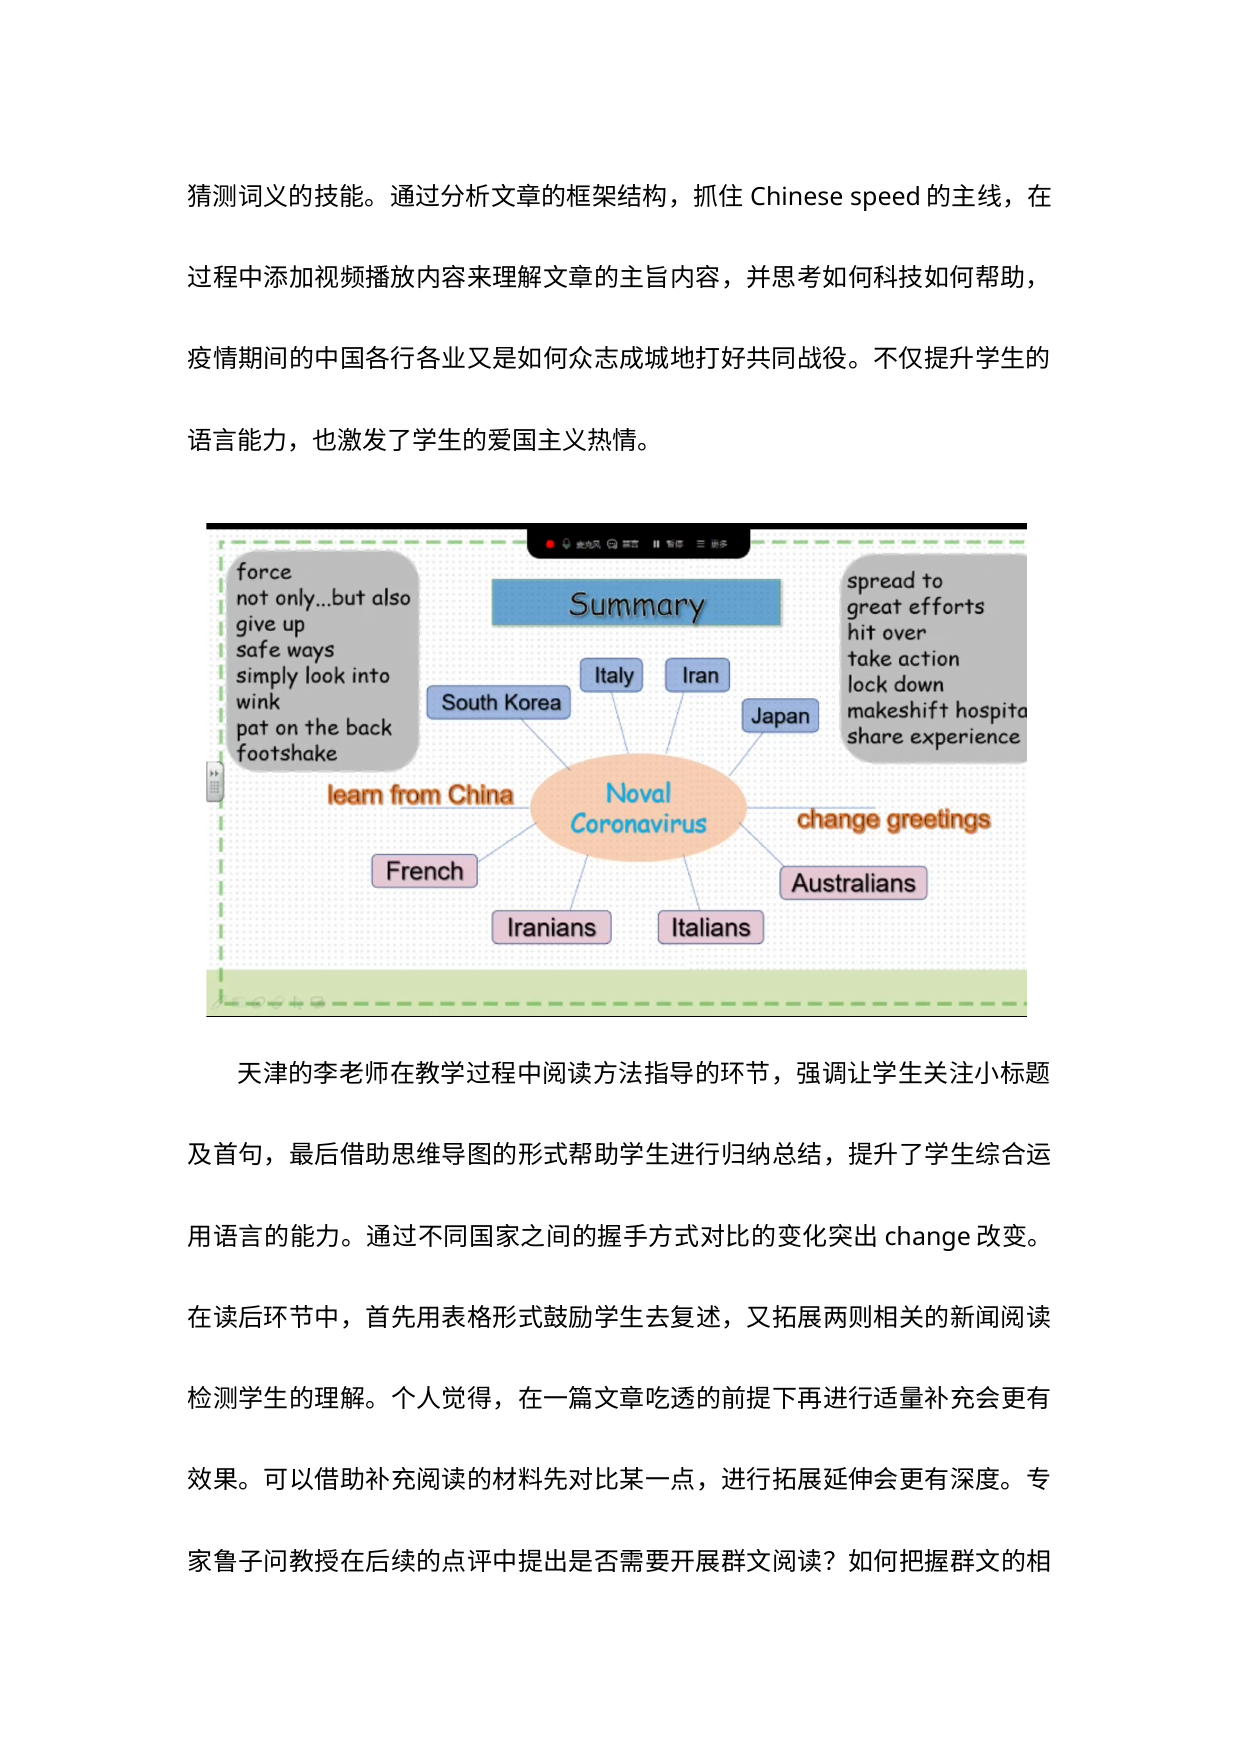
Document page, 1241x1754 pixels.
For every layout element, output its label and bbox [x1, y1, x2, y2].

text [187, 162, 1053, 471]
text [187, 560, 1053, 1592]
picture [206, 523, 1027, 1017]
